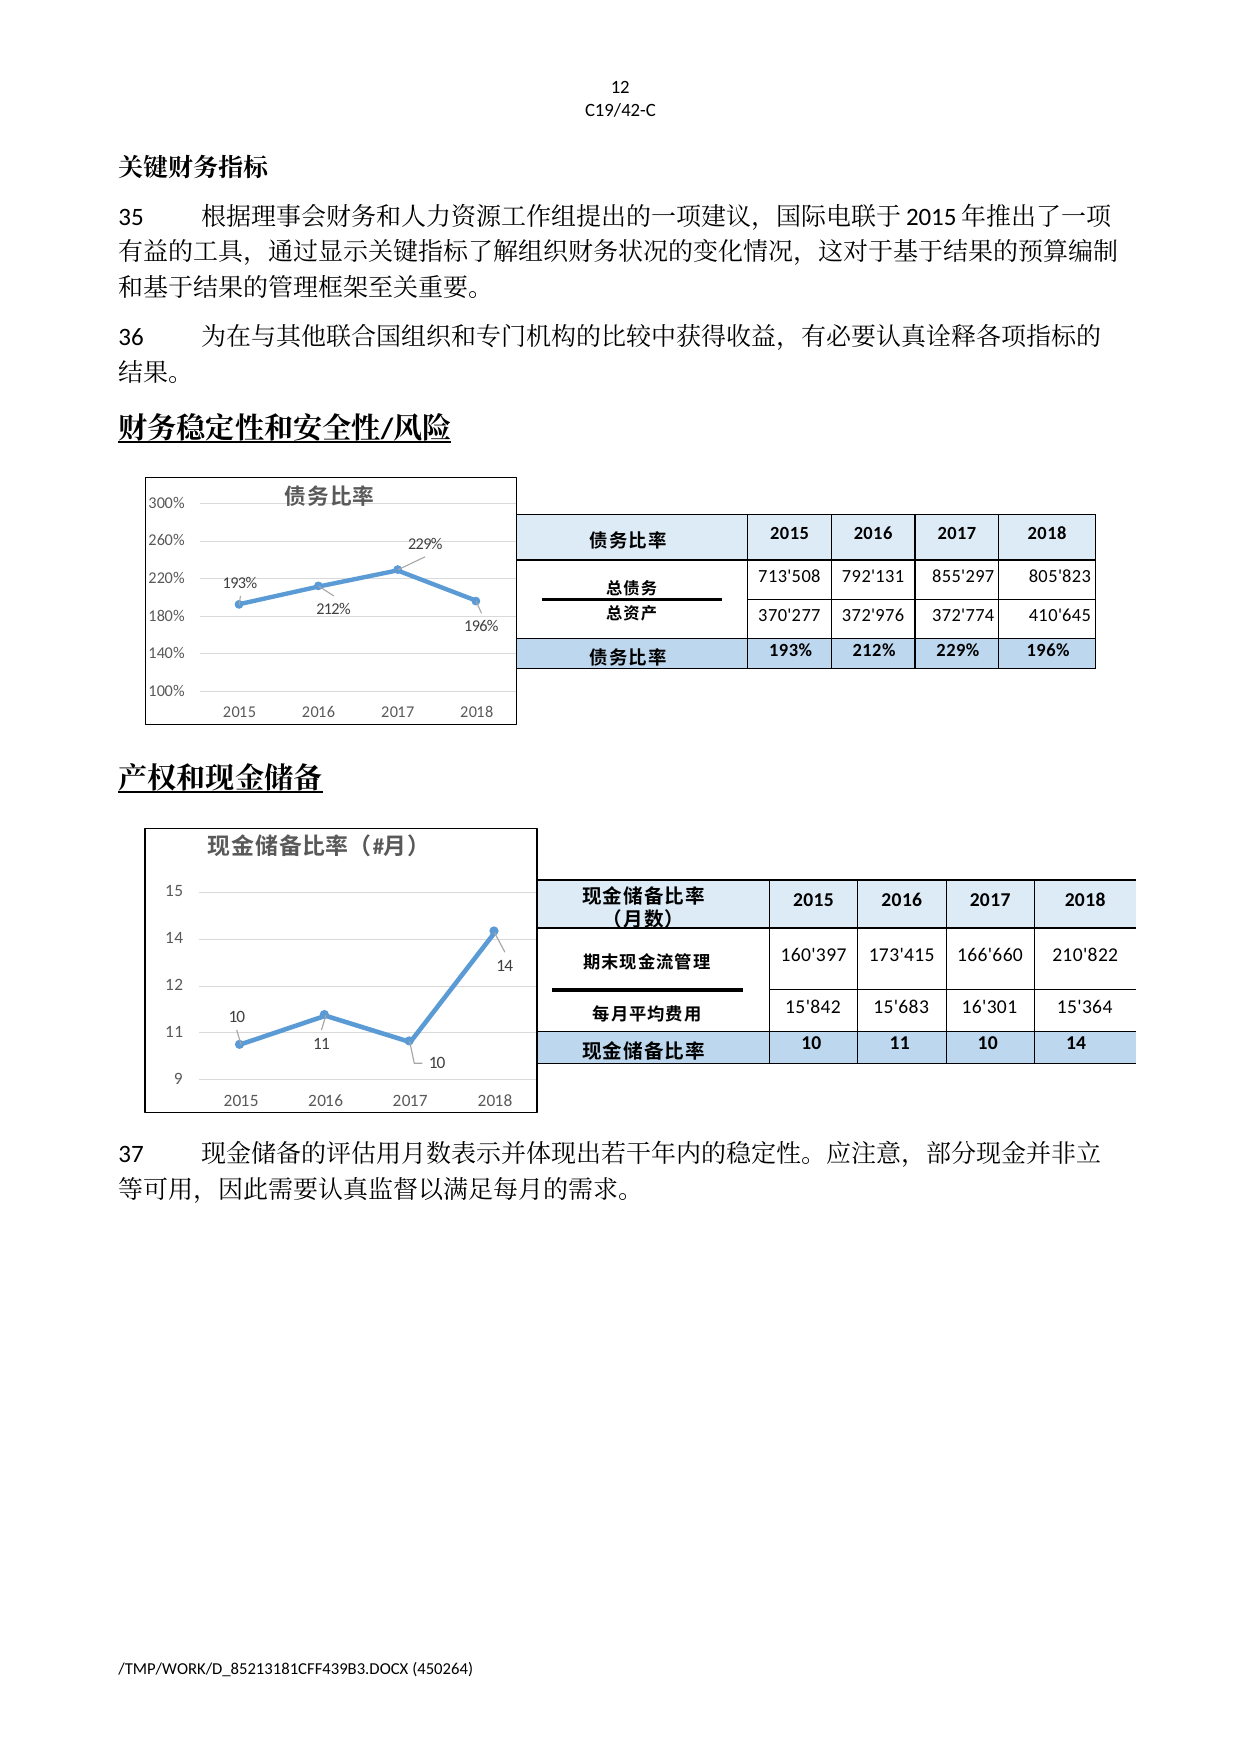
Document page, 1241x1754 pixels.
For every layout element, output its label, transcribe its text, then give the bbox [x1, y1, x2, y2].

subtitle 财务稳定性和安全性/风险 [118, 405, 1122, 447]
text 35 根据理事会财务和人力资源工作组提出的一项建议，国际电联于2015年推出了一项有益的工具，通过显示关键指标了解组织财务状况的变化情况，这对于基于结果的预算编制和基于结果的管理框架至关重要。 [118, 196, 1122, 304]
subtitle 关键财务指标 [118, 148, 1122, 184]
text 36 为在与其他联合国组织和专门机构的比较中获得收益，有必要认真诠释各项指标的结果。 [118, 316, 1122, 388]
text 产权和现金储备 [118, 755, 1122, 797]
text 37 现金储备的评估用月数表示并体现出若干年内的稳定性。应注意，部分现金并非立等可用，因此需要认真监督以满足每月的需求。 [118, 1133, 1122, 1205]
